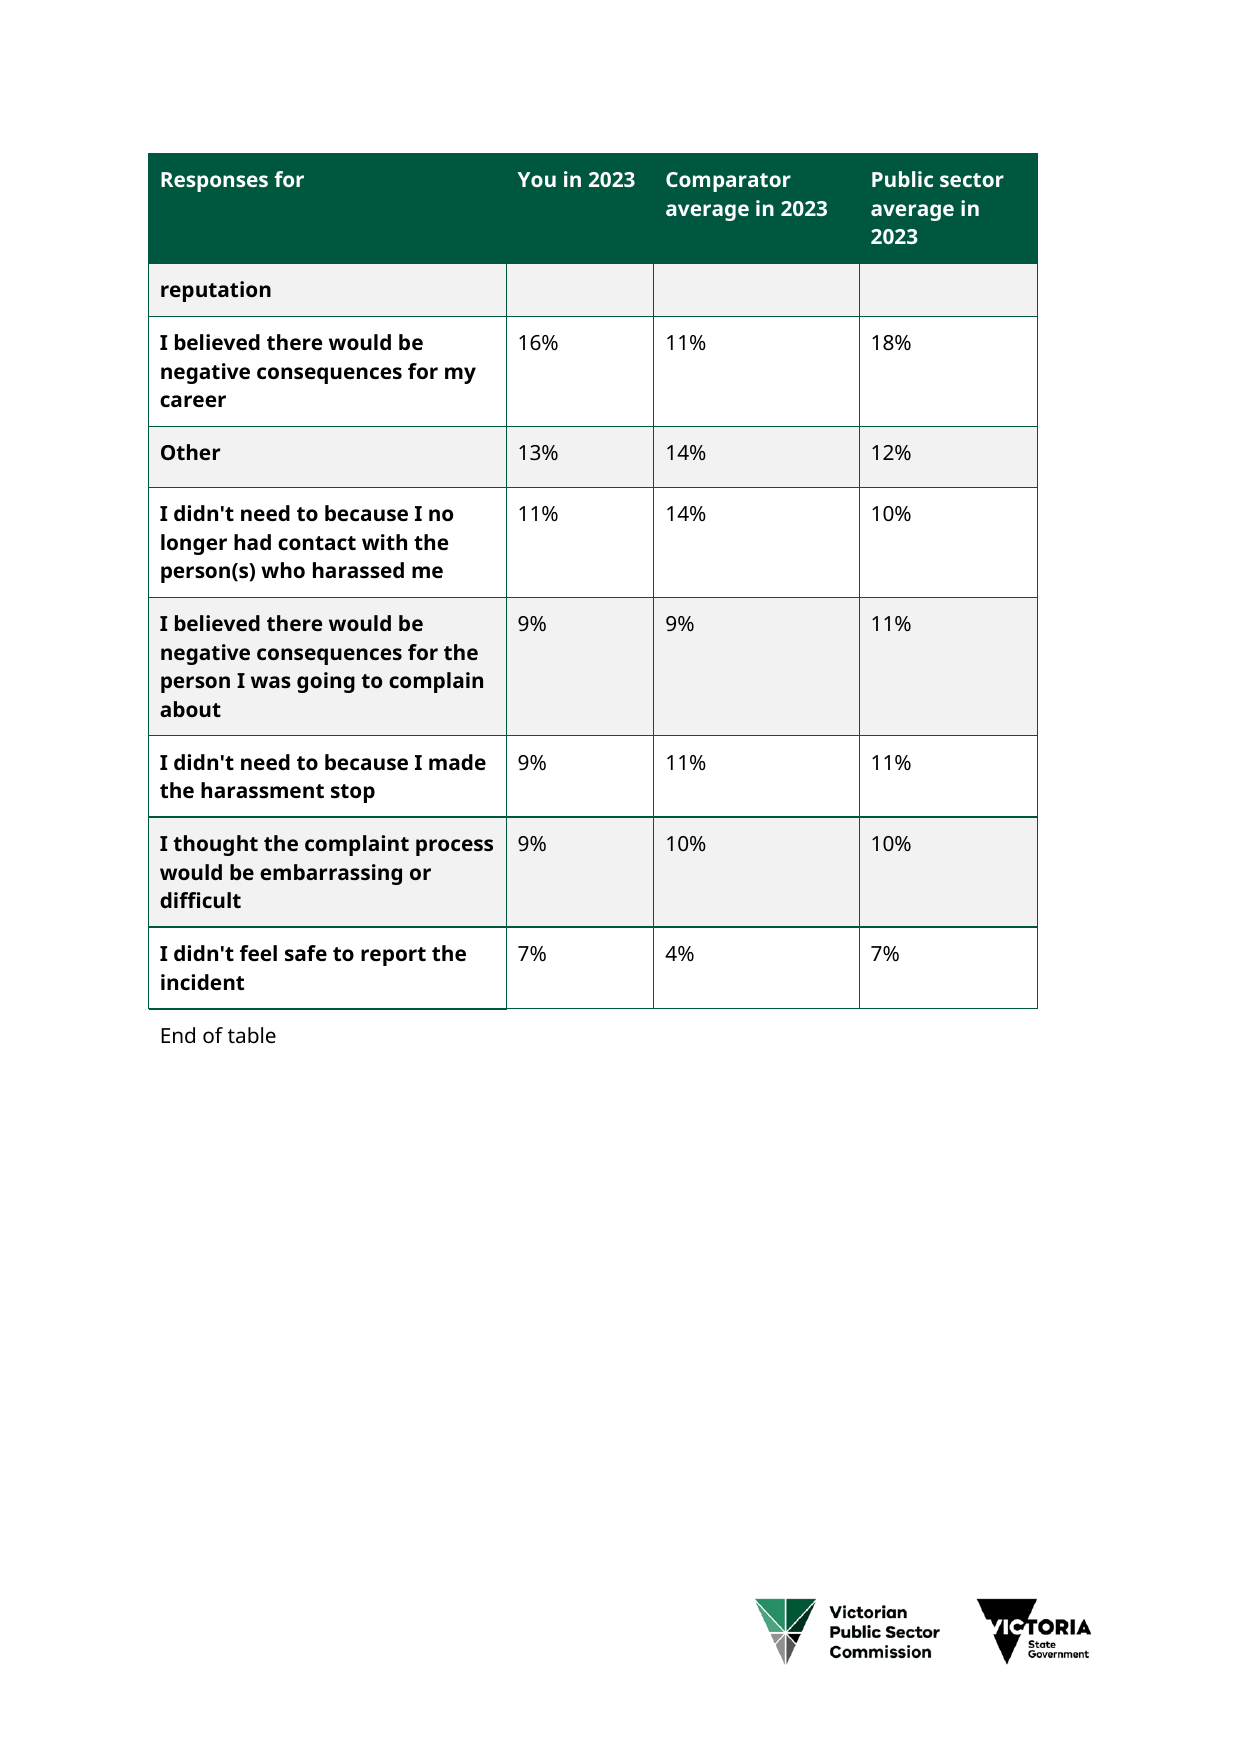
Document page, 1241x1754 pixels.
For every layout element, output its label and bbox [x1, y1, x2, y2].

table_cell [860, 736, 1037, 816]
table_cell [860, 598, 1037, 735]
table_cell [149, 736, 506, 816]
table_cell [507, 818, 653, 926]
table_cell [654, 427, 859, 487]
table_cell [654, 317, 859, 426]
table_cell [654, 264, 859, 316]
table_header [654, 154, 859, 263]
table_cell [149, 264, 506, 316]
picture [754, 1598, 1093, 1666]
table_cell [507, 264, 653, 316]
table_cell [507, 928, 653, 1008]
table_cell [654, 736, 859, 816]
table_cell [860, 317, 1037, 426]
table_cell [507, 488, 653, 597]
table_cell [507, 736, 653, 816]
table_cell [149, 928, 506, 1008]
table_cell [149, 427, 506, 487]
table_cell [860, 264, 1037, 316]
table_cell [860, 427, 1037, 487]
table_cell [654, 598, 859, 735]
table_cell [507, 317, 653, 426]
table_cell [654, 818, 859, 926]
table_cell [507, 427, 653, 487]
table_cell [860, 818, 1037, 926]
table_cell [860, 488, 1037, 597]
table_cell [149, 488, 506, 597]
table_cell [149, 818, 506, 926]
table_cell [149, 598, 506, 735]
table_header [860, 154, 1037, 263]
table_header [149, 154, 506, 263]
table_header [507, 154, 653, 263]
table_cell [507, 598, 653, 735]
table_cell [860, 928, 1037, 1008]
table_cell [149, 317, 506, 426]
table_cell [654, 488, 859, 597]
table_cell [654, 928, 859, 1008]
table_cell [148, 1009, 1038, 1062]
